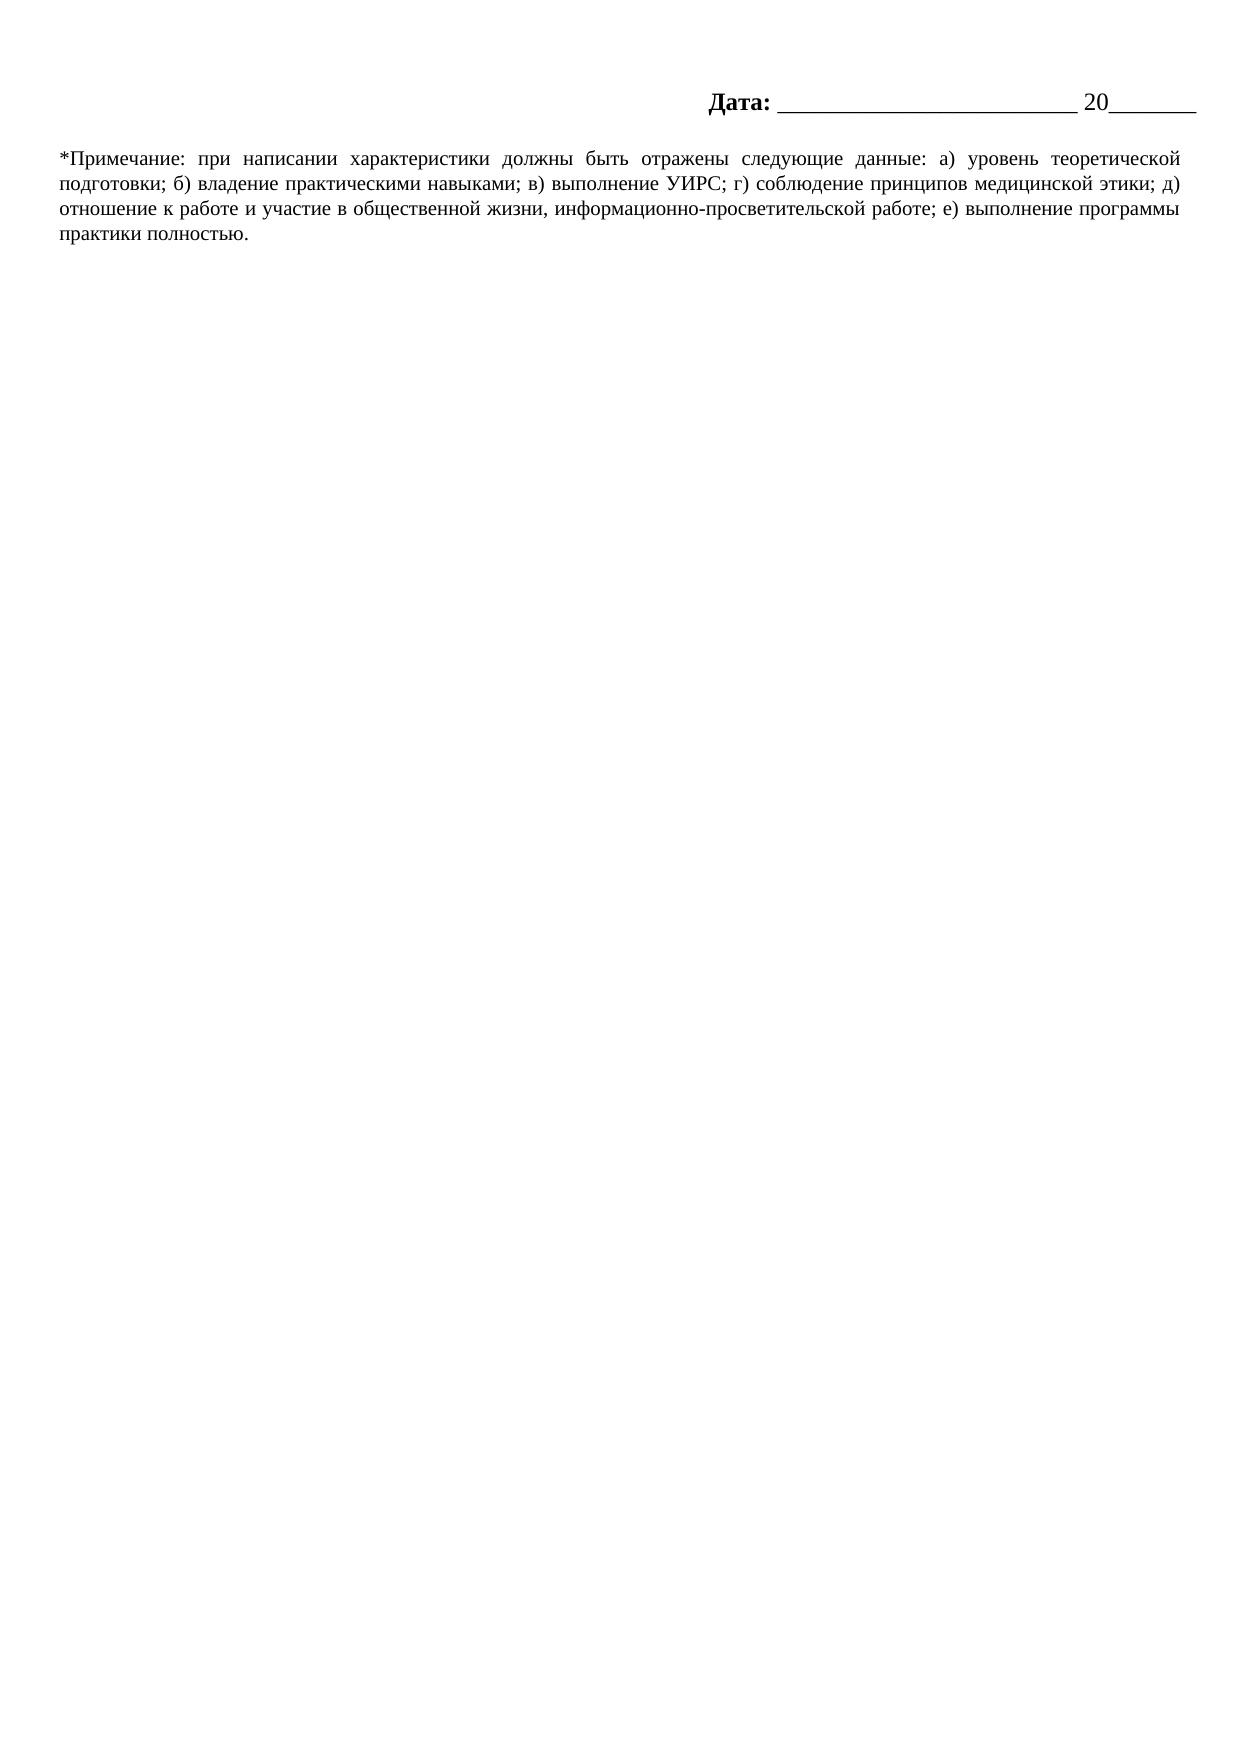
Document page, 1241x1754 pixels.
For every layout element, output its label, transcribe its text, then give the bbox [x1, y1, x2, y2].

text *Примечание: при написании характеристики должны быть отражены следующие данные: а) уровень теоретической подготовки; б) владение практическими навыками; в) выполнение УИРС; г) соблюдение принципов медицинской этики; д) отношение к работе и участие в общественной жизни, информационно-просветительской работе; е) выполнение программы практики полностью. [59, 144, 1181, 244]
text Дата: ________________________ 20_______ [59, 87, 1196, 116]
